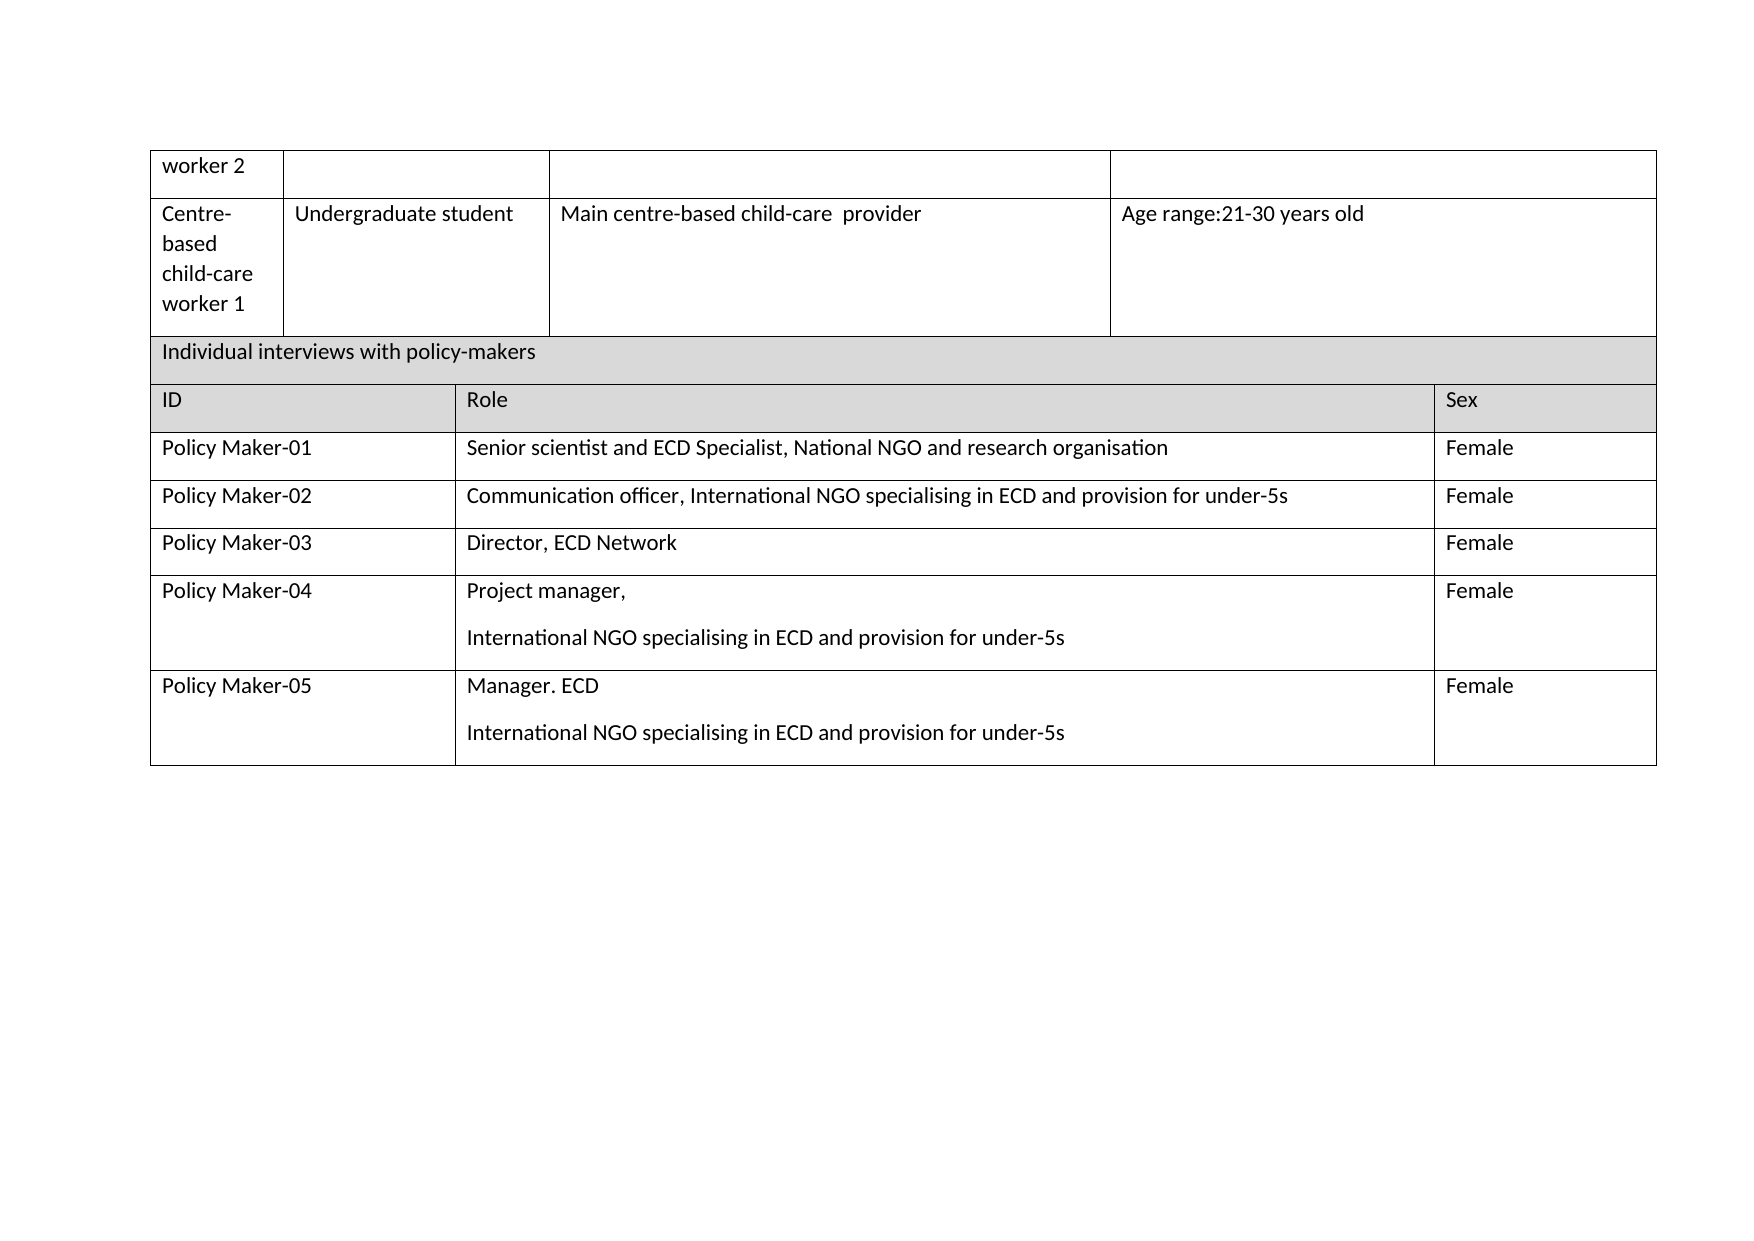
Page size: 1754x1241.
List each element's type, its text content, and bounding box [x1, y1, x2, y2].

table_cell Director, ECD Network [456, 529, 1434, 575]
table_cell Female [1435, 576, 1656, 670]
table_cell Policy Maker-03 [151, 529, 455, 575]
table_cell Undergraduate student [284, 199, 549, 336]
table_cell Female [1435, 529, 1656, 575]
table_cell Manager. ECD International NGO specialising in ECD and provision for under-5s [456, 671, 1434, 765]
table_cell Role [456, 385, 1434, 432]
table_cell Female [1435, 433, 1656, 480]
table_cell Policy Maker-05 [151, 671, 455, 765]
table_cell Policy Maker-01 [151, 433, 455, 480]
table_cell Sex [1435, 385, 1656, 432]
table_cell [550, 151, 1110, 198]
table_cell Project manager, International NGO specialising in ECD and provision for under-5s [456, 576, 1434, 670]
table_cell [1111, 151, 1656, 198]
table_cell Individual interviews with policy-makers [151, 337, 1656, 384]
table_cell Policy Maker-04 [151, 576, 455, 670]
table_cell Female [1435, 671, 1656, 765]
table_cell Senior scientist and ECD Specialist, National NGO and research organisation [456, 433, 1434, 480]
table_cell Age range:21-30 years old [1111, 199, 1656, 336]
table_cell Communication officer, International NGO specialising in ECD and provision for under-5s [456, 481, 1434, 527]
table_cell ID [151, 385, 455, 432]
table_cell Policy Maker-02 [151, 481, 455, 527]
table_cell Support worker 2 [151, 151, 283, 198]
table_cell Centre-based child-care worker 1 [151, 199, 283, 336]
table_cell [284, 151, 549, 198]
table_cell Female [1435, 481, 1656, 527]
table_cell Main centre-based child-care provider [550, 199, 1110, 336]
